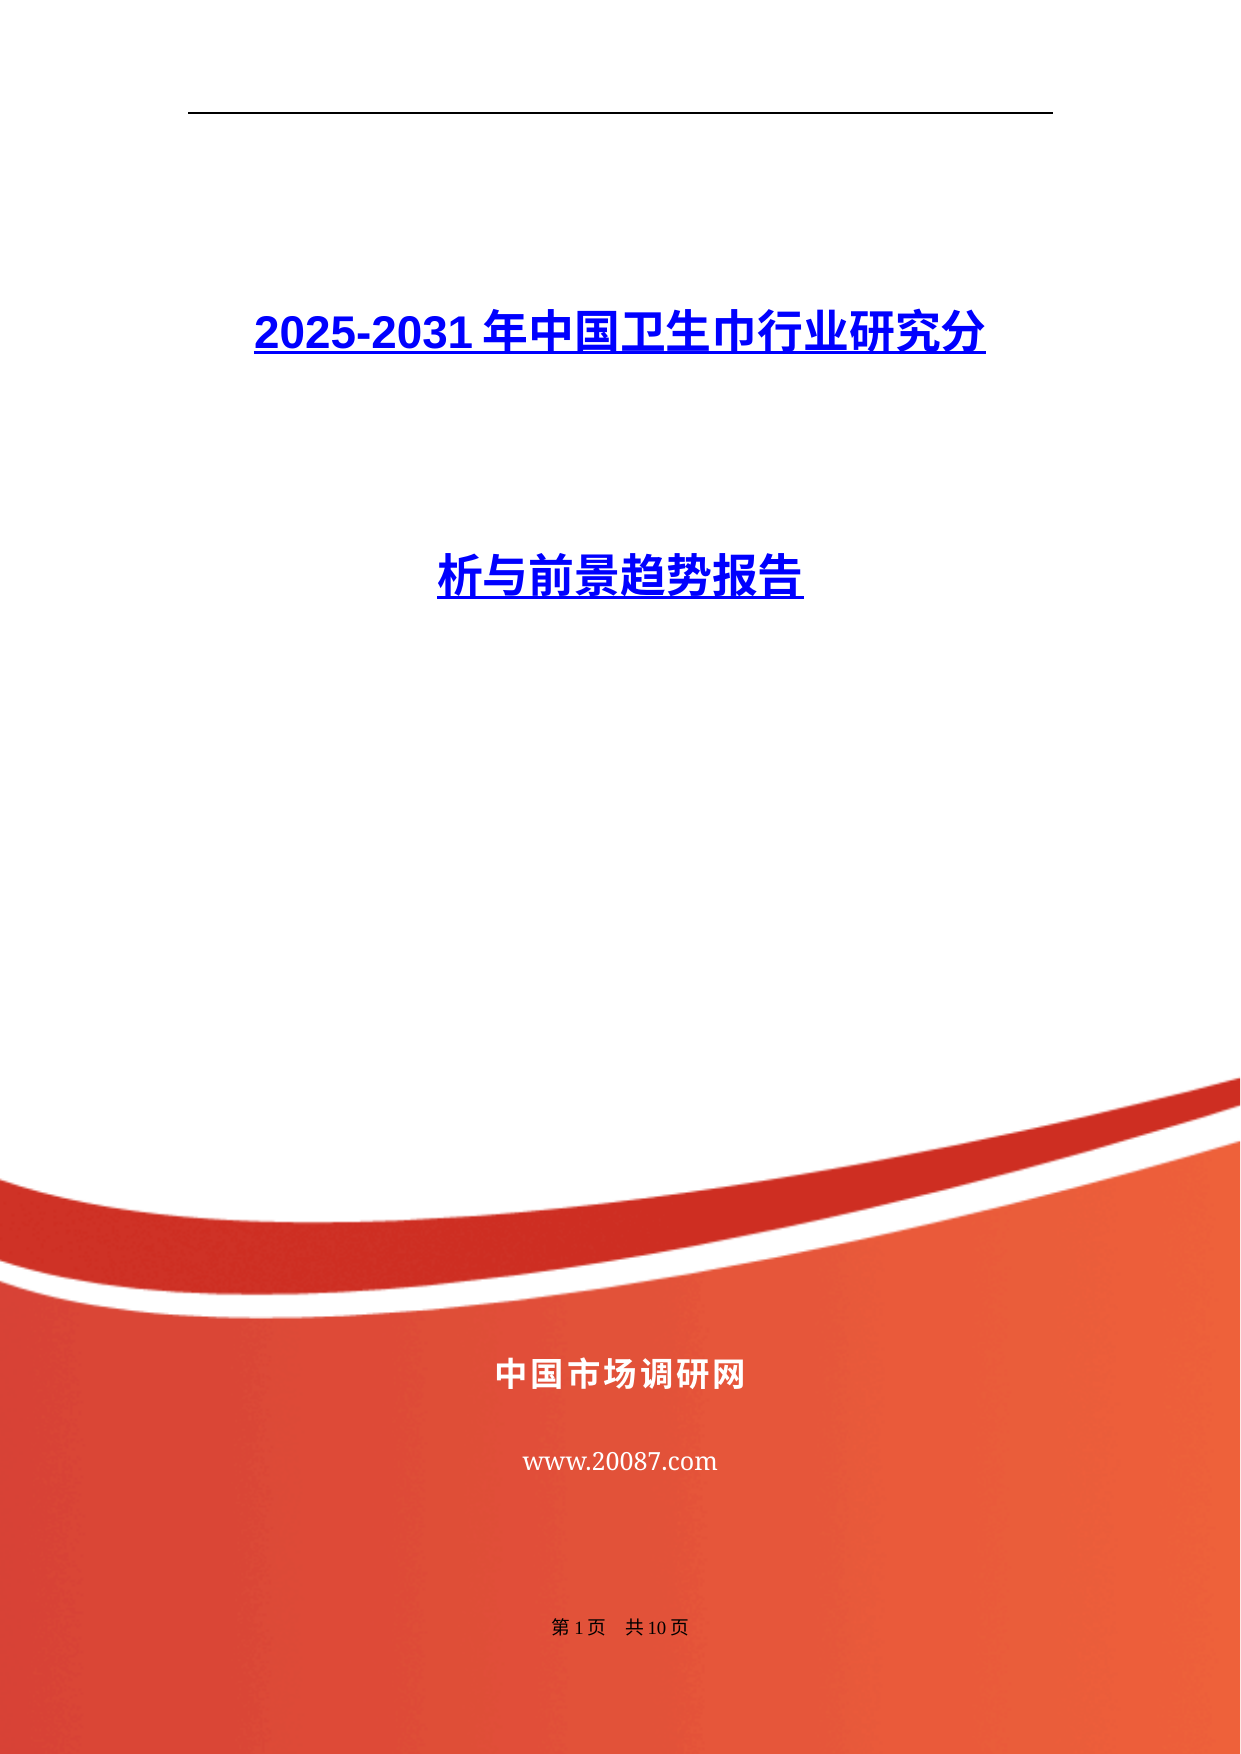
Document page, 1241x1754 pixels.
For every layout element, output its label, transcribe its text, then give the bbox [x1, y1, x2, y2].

table_header 2025-2031年中国卫生巾行业研究分析与前景趋势报告 [188, 207, 1053, 773]
picture [0, 1006, 1241, 1754]
text www.20087.com [187, 1428, 1053, 1493]
subtitle 中国市场调研网 [187, 1339, 1053, 1404]
